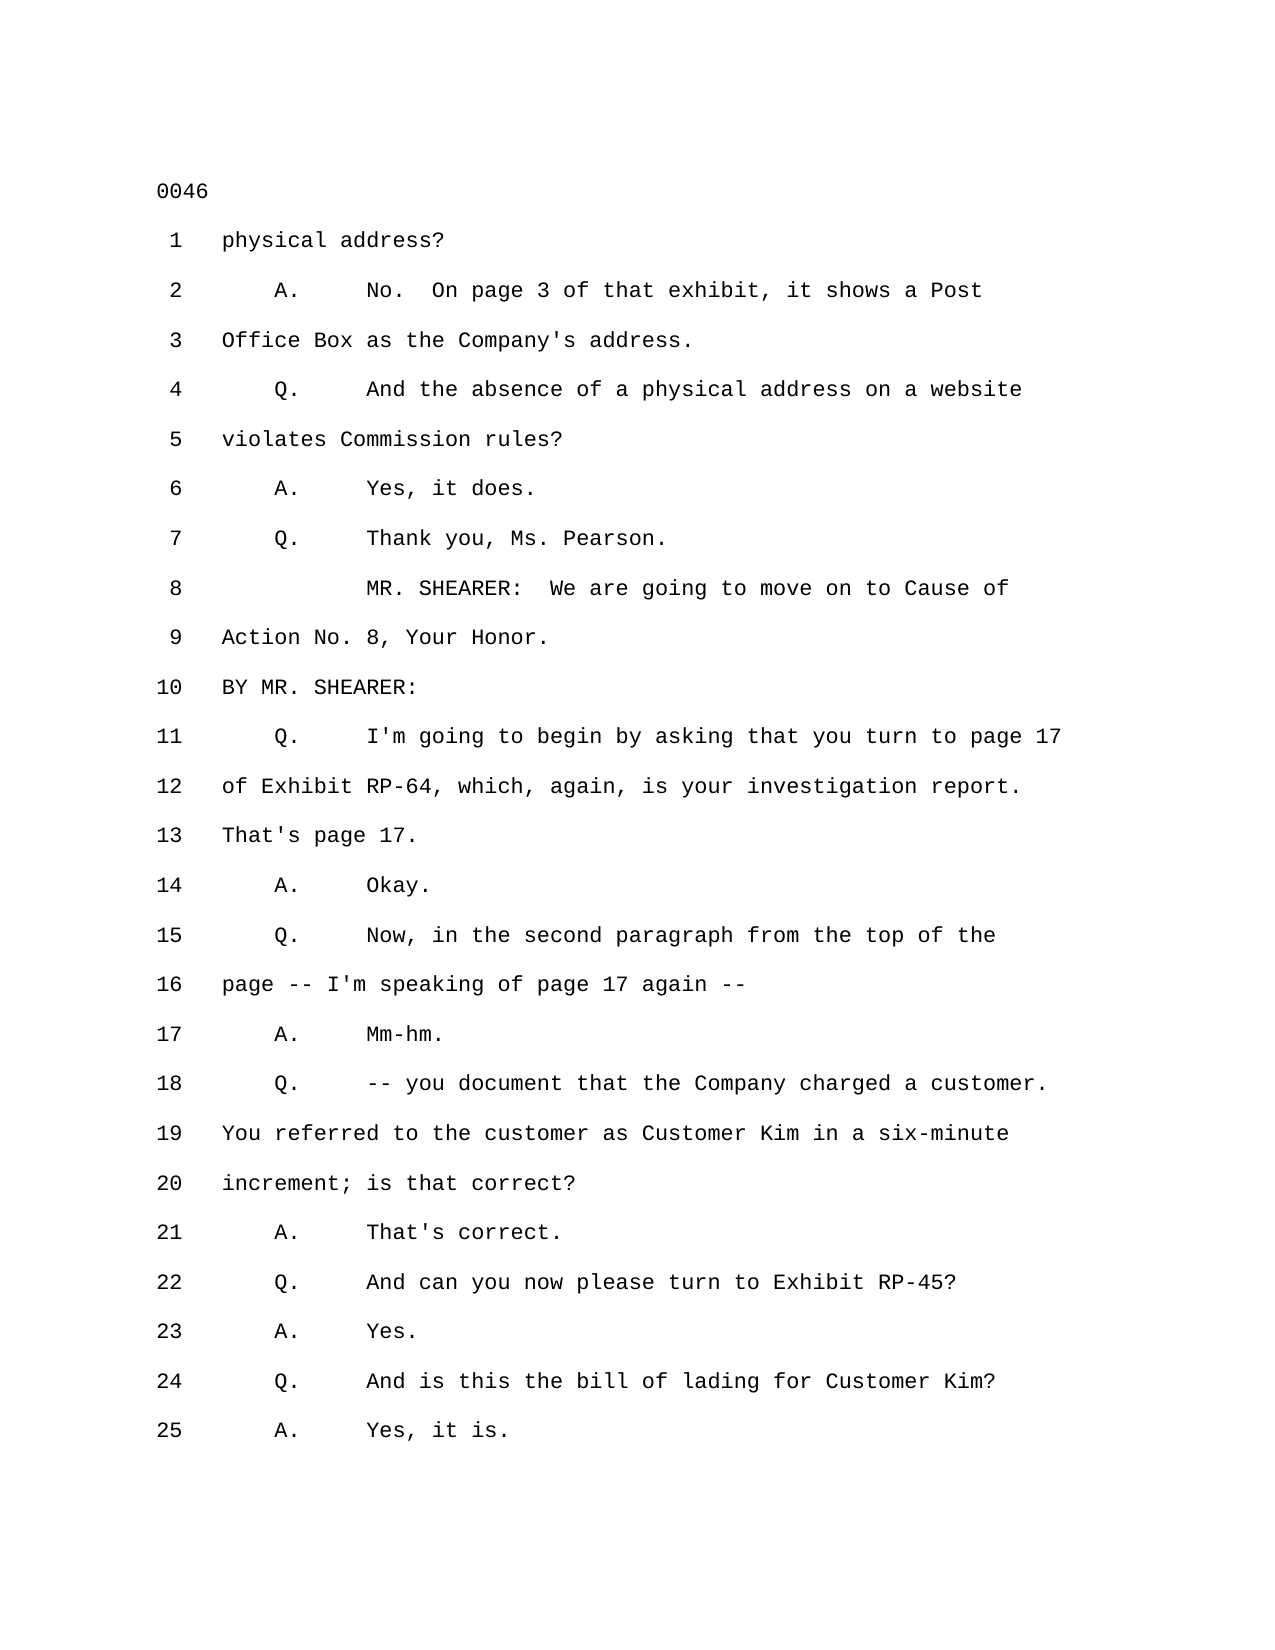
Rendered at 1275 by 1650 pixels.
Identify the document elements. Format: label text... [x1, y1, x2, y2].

text 0046 [156, 180, 1119, 205]
text 14 A. Okay. [156, 874, 1119, 899]
text 25 A. Yes, it is. [156, 1419, 1119, 1444]
text 12 of Exhibit RP-64, which, again, is your investigation report. [156, 775, 1119, 800]
text 23 A. Yes. [156, 1320, 1119, 1345]
text 18 Q. -- you document that the Company charged a customer. [156, 1072, 1119, 1097]
text 16 page -- I'm speaking of page 17 again -- [156, 973, 1119, 998]
text 1 physical address? [156, 229, 1119, 254]
text 20 increment; is that correct? [156, 1172, 1119, 1196]
text 10 BY MR. SHEARER: [156, 676, 1119, 701]
text 19 You referred to the customer as Customer Kim in a six-minute [156, 1122, 1119, 1147]
text 15 Q. Now, in the second paragraph from the top of the [156, 924, 1119, 948]
text 2 A. No. On page 3 of that exhibit, it shows a Post [156, 279, 1119, 304]
text 21 A. That's correct. [156, 1221, 1119, 1246]
text 8 MR. SHEARER: We are going to move on to Cause of [156, 577, 1119, 601]
text 4 Q. And the absence of a physical address on a website [156, 378, 1119, 403]
text 9 Action No. 8, Your Honor. [156, 626, 1119, 651]
text 13 That's page 17. [156, 824, 1119, 849]
text 5 violates Commission rules? [156, 428, 1119, 453]
text 22 Q. And can you now please turn to Exhibit RP-45? [156, 1271, 1119, 1296]
text 17 A. Mm-hm. [156, 1023, 1119, 1048]
text 3 Office Box as the Company's address. [156, 329, 1119, 353]
text 7 Q. Thank you, Ms. Pearson. [156, 527, 1119, 552]
text 11 Q. I'm going to begin by asking that you turn to page 17 [156, 725, 1119, 750]
text 6 A. Yes, it does. [156, 477, 1119, 502]
text 24 Q. And is this the bill of lading for Customer Kim? [156, 1370, 1119, 1395]
